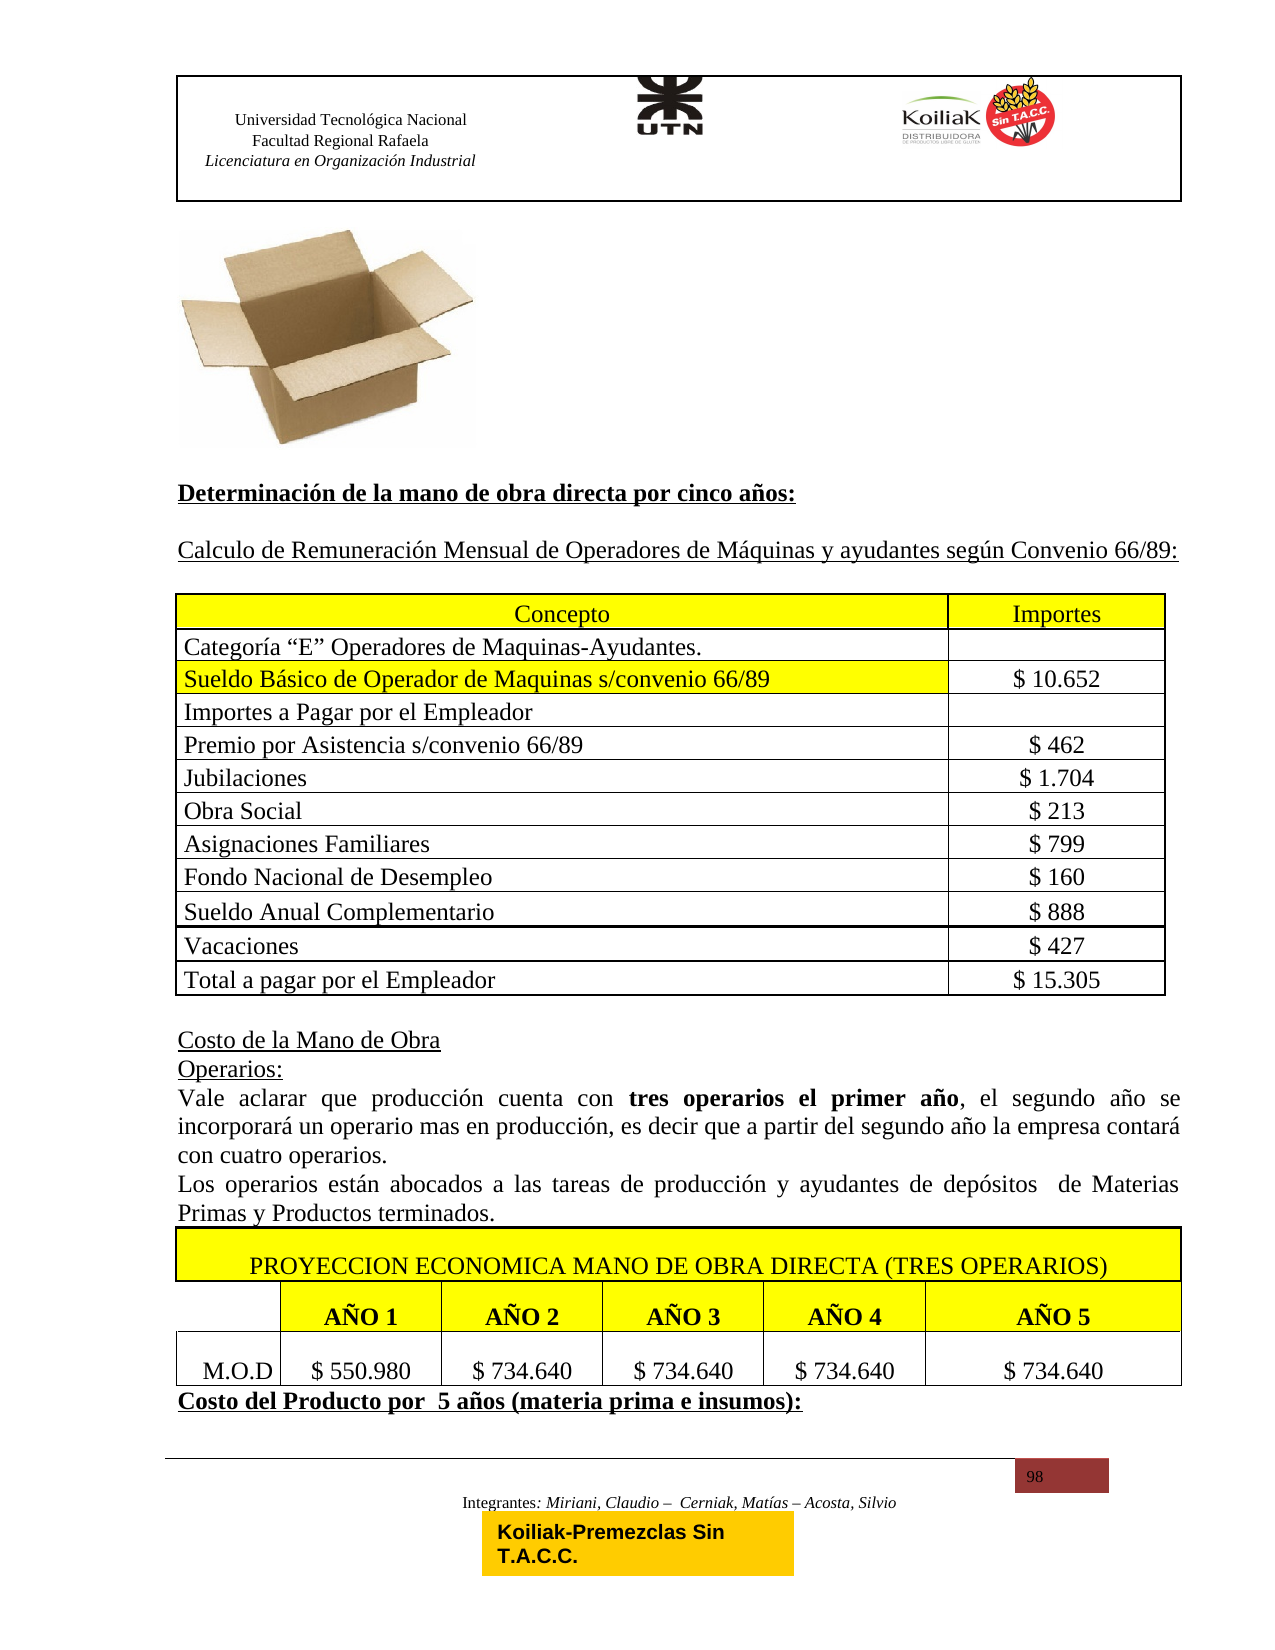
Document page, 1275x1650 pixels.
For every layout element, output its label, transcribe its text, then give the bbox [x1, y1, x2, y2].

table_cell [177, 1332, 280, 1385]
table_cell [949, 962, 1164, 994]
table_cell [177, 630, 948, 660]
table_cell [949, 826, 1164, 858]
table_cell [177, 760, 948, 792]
text Costo del Producto por 5 años (materia prima e insumos): [177, 1386, 1181, 1414]
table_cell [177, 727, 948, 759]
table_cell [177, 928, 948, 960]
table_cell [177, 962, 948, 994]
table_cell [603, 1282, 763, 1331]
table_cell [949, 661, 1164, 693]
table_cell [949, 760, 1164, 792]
text Los operarios están abocados a las tareas de producción y ayudantes de depósitos de Materias Primas y Productos terminados. [177, 1169, 1181, 1226]
picture [902, 77, 1063, 149]
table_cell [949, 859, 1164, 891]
picture [177, 227, 480, 450]
text Determinación de la mano de obra directa por cinco años: [177, 478, 1181, 507]
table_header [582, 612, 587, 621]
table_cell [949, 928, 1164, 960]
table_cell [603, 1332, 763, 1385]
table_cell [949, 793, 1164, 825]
text Vale aclarar que producción cuenta con tres operarios el primer año, el segundo año se incorporará un operario mas en producción, es decir que a partir del segundo año la empresa contará con cuatro operarios. [177, 1083, 1181, 1169]
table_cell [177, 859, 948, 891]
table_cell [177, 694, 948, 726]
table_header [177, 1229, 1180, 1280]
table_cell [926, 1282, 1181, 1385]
text Costo de de Obra [177, 1025, 1181, 1054]
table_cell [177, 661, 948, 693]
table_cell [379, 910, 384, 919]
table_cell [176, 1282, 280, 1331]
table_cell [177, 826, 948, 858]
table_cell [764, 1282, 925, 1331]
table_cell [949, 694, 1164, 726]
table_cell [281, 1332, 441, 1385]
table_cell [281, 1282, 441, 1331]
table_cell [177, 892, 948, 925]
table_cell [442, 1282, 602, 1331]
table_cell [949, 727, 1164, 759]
text Operarios: [177, 1054, 1181, 1083]
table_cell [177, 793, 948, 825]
text Calculo de Remuneración Mensual de Operadores de Máquinas y ayudantes según Convenio 66/89: [177, 536, 1181, 564]
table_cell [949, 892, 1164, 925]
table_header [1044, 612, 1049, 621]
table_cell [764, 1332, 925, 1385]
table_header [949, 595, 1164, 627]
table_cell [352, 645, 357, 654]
picture [635, 77, 703, 135]
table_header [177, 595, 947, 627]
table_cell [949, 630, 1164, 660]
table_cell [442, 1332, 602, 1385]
